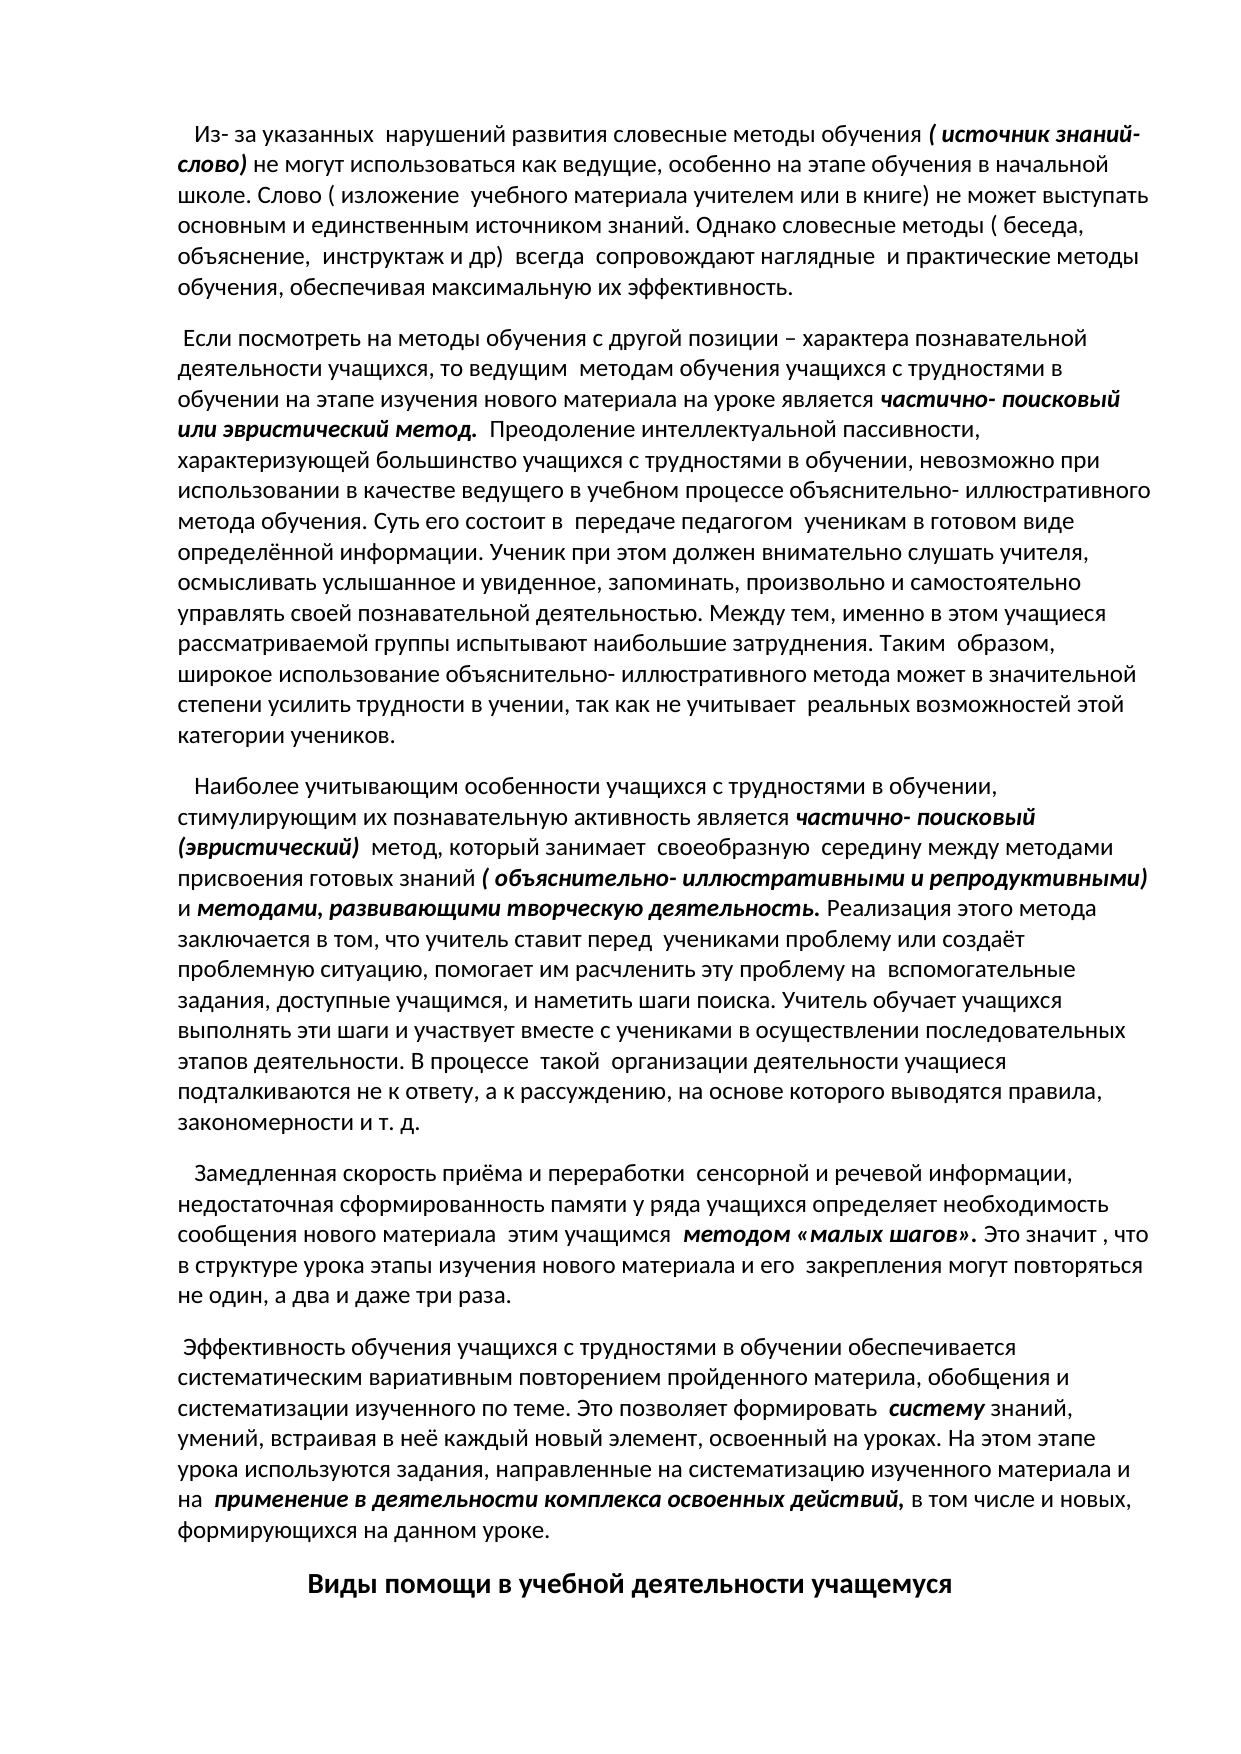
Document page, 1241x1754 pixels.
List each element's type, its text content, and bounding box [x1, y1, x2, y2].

text Виды помощи в учебной деятельности учащемуся [177, 1565, 1152, 1601]
text Из- за указанных нарушений развития словесные методы обучения ( источник знаний- слово) не могут использоваться как ведущие, особенно на этапе обучения в начальной школе. Слово ( изложение учебного материала учителем или в книге) не может выступать основным и единственным источником знаний. Однако словесные методы ( беседа, объяснение, инструктаж и др) всегда сопровождают наглядные и практические методы обучения, обеспечивая максимальную их эффективность. [177, 118, 1152, 301]
text Эффективность обучения учащихся с трудностями в обучении обеспечивается систематическим вариативным повторением пройденного материла, обобщения и систематизации изученного по теме. Это позволяет формировать систему знаний, умений, встраивая в неё каждый новый элемент, освоенный на уроках. На этом этапе урока используются задания, направленные на систематизацию изученного материала и на применение в деятельности комплекса освоенных действий, в том числе и новых, формирующихся на данном уроке. [177, 1331, 1152, 1544]
text Замедленная скорость приёма и переработки сенсорной и речевой информации, недостаточная сформированность памяти у ряда учащихся определяет необходимость сообщения нового материала этим учащимся методом «малых шагов». Это значит , что в структуре урока этапы изучения нового материала и его закрепления могут повторяться не один, а два и даже три раза. [177, 1157, 1152, 1310]
text Наиболее учитывающим особенности учащихся с трудностями в обучении, стимулирующим их познавательную активность является частично- поисковый (эвристический) метод, который занимает своеобразную середину между методами присвоения готовых знаний ( объяснительно- иллюстративными и репродуктивными) и методами, развивающими творческую деятельность. Реализация этого метода заключается в том, что учитель ставит перед учениками проблему или создаёт проблемную ситуацию, помогает им расчленить эту проблему на вспомогательные задания, доступные учащимся, и наметить шаги поиска. Учитель обучает учащихся выполнять эти шаги и участвует вместе с учениками в осуществлении последовательных этапов деятельности. В процессе такой организации деятельности учащиеся подталкиваются не к ответу, а к рассуждению, на основе которого выводятся правила, закономерности и т. д. [177, 770, 1152, 1136]
text Если посмотреть на методы обучения с другой позиции – характера познавательной деятельности учащихся, то ведущим методам обучения учащихся с трудностями в обучении на этапе изучения нового материала на уроке является частично- поисковый или эвристический метод. Преодоление интеллектуальной пассивности, характеризующей большинство учащихся с трудностями в обучении, невозможно при использовании в качестве ведущего в учебном процессе объяснительно- иллюстративного метода обучения. Суть его состоит в передаче педагогом ученикам в готовом виде определённой информации. Ученик при этом должен внимательно слушать учителя, осмысливать услышанное и увиденное, запоминать, произвольно и самостоятельно управлять своей познавательной деятельностью. Между тем, именно в этом учащиеся рассматриваемой группы испытывают наибольшие затруднения. Таким образом, широкое использование объяснительно- иллюстративного метода может в значительной степени усилить трудности в учении, так как не учитывает реальных возможностей этой категории учеников. [177, 322, 1152, 749]
